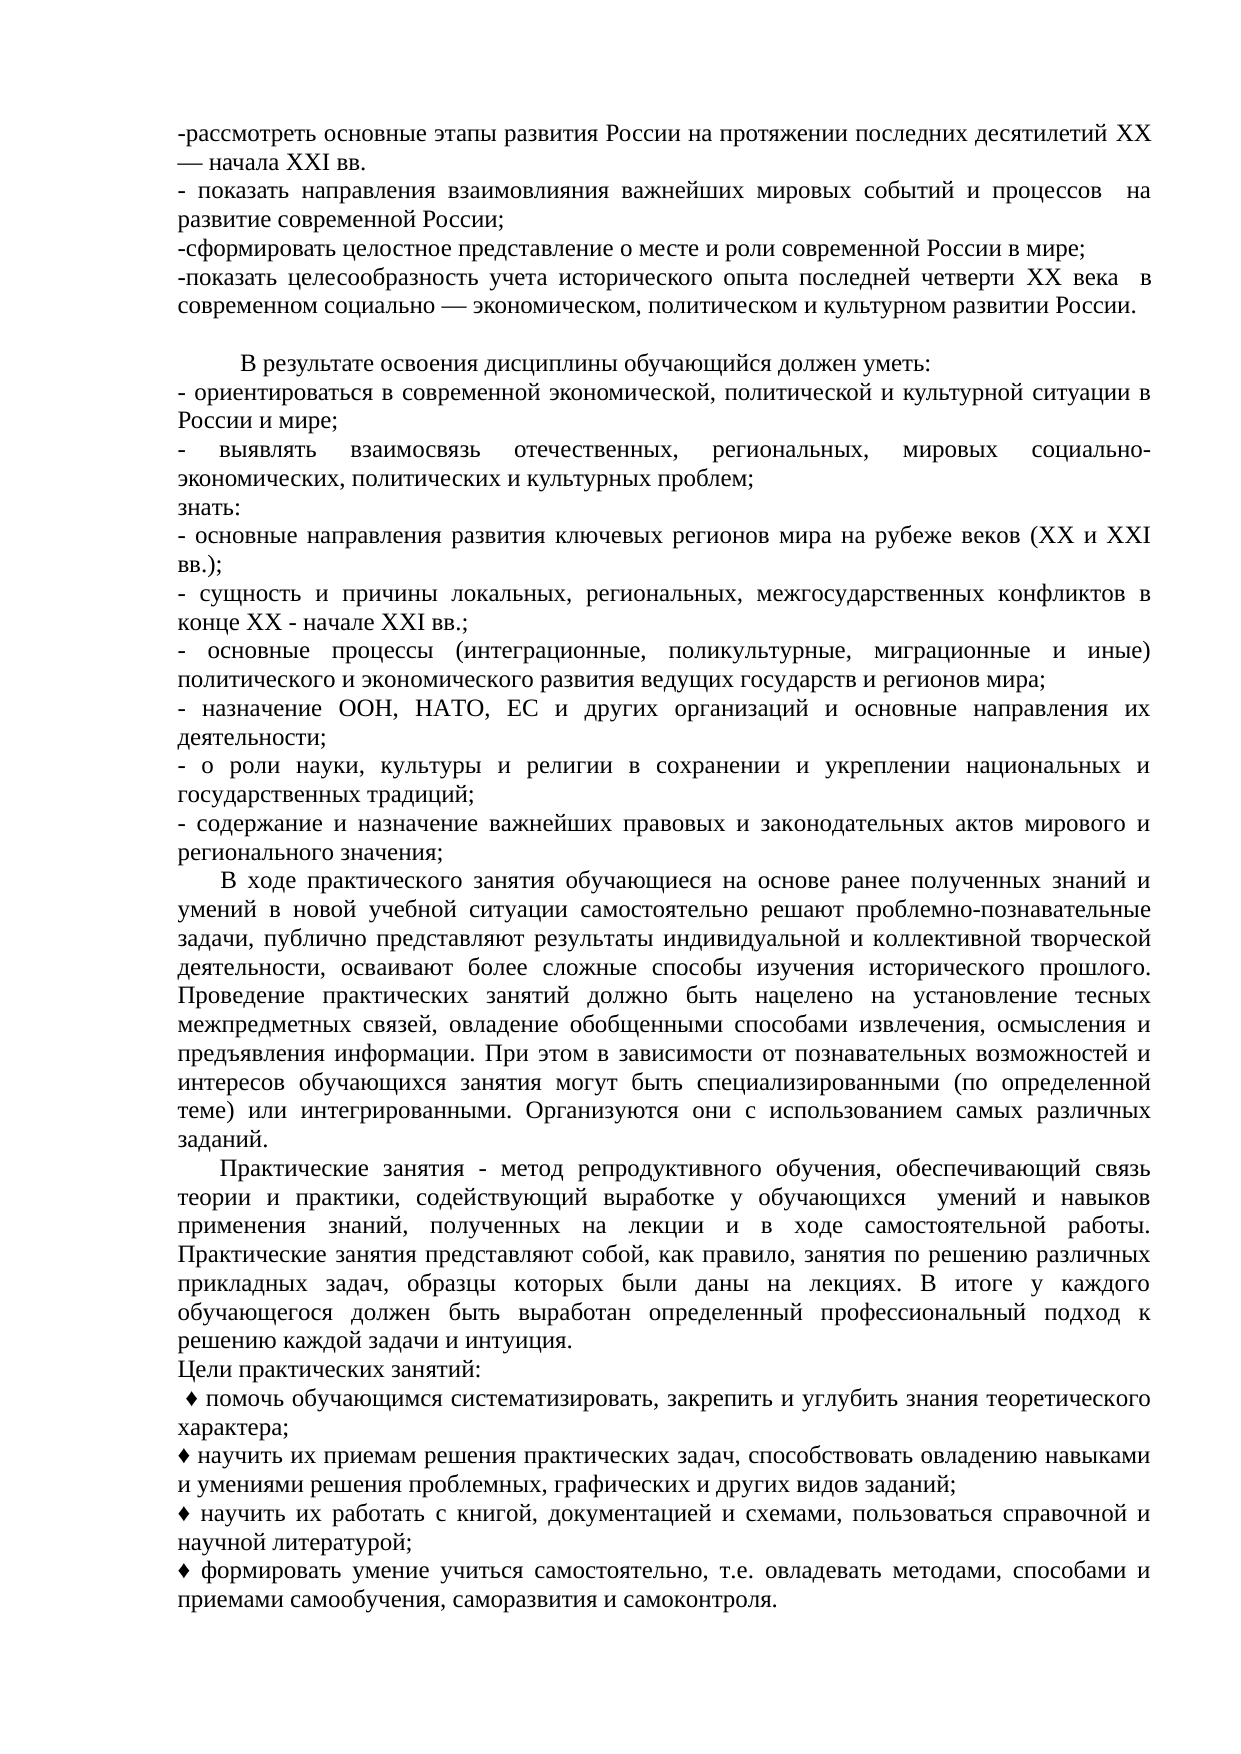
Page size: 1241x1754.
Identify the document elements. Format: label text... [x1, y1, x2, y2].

text - основные направления развития ключевых регионов мира на рубеже веков (XX и XXI вв.); [177, 521, 1152, 578]
text -рассмотреть основные этапы развития России на протяжении последних десятилетий XX — начала XXI вв. [177, 118, 1152, 176]
text - о роли науки, культуры и религии в сохранении и укреплении национальных и государственных традиций; [177, 751, 1152, 808]
text знать: [177, 492, 1152, 521]
text - назначение ООН, НАТО, ЕС и других организаций и основные направления их деятельности; [177, 693, 1152, 751]
text - основные процессы (интеграционные, поликультурные, миграционные и иные) политического и экономического развития ведущих государств и регионов мира; [177, 636, 1152, 693]
text Цели практических занятий: [177, 1354, 1152, 1383]
text ♦ научить их работать с книгой, документацией и схемами, пользоваться справочной и научной литературой; [177, 1498, 1152, 1556]
text Практические занятия - метод репродуктивного обучения, обеспечивающий связь теории и практики, содействующий выработке у обучающихся умений и навыков применения знаний, полученных на лекции и в ходе самостоятельной работы. Практические занятия представляют собой, как правило, занятия по решению различных прикладных задач, образцы которых были даны на лекциях. В итоге у каждого обучающегося должен быть выработан определенный профессиональный подход к решению каждой задачи и интуиция. [177, 1153, 1152, 1354]
text В ходе практического занятия обучающиеся на основе ранее полученных знаний и умений в новой учебной ситуации самостоятельно решают проблемно-познавательные задачи, публично представляют результаты индивидуальной и коллективной творческой деятельности, осваивают более сложные способы изучения исторического прошлого. Проведение практических занятий должно быть нацелено на установление тесных межпредметных связей, овладение обобщенными способами извлечения, осмысления и предъявления информации. При этом в зависимости от познавательных возможностей и интересов обучающихся занятия могут быть специализированными (по определенной теме) или интегрированными. Организуются они с использованием самых различных заданий. [177, 866, 1152, 1153]
text -показать целесообразность учета исторического опыта последней четверти XX века в современном социально — экономическом, политическом и культурном развитии России. [177, 262, 1152, 319]
text ♦ помочь обучающимся систематизировать, закрепить и углубить знания теоретического характера; [177, 1383, 1152, 1441]
text - показать направления взаимовлияния важнейших мировых событий и процессов на развитие современной России; [177, 176, 1152, 233]
text В результате освоения дисциплины обучающийся должен уметь: [177, 348, 1152, 377]
text - выявлять взаимосвязь отечественных, региональных, мировых социально-экономических, политических и культурных проблем; [177, 434, 1152, 492]
text - сущность и причины локальных, региональных, межгосударственных конфликтов в конце XX - начале XXI вв.; [177, 578, 1152, 636]
text ♦ научить их приемам решения практических задач, способствовать овладению навыками и умениями решения проблемных, графических и других видов заданий; [177, 1441, 1152, 1498]
text - содержание и назначение важнейших правовых и законодательных актов мирового и регионального значения; [177, 808, 1152, 866]
text -сформировать целостное представление о месте и роли современной России в мире; [177, 233, 1152, 262]
text - ориентироваться в современной экономической, политической и культурной ситуации в России и мире; [177, 377, 1152, 434]
text ♦ формировать умение учиться самостоятельно, т.е. овладевать методами, способами и приемами самообучения, саморазвития и самоконтроля. [177, 1556, 1152, 1613]
